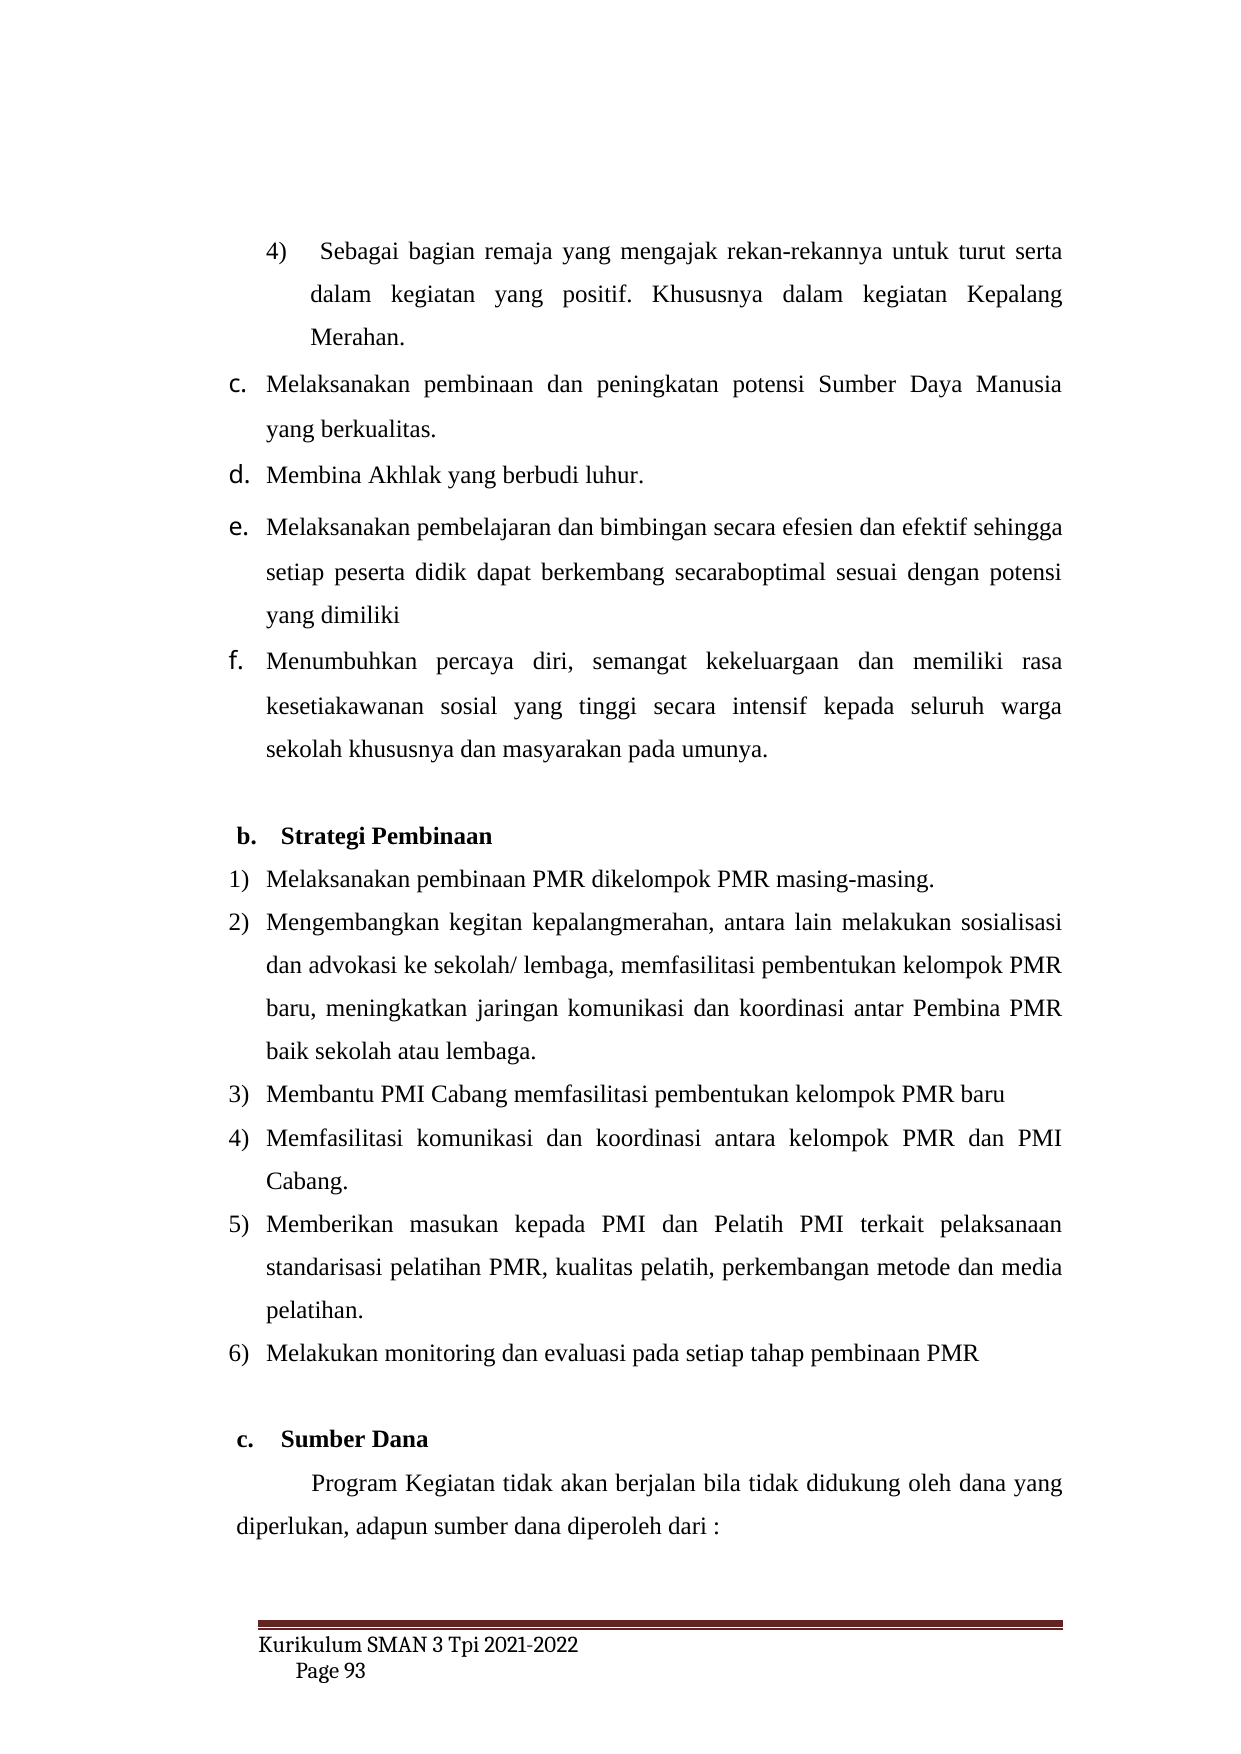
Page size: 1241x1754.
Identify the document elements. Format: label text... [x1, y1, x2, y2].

list Mengembangkan kegitan kepalangmerahan, antara lain melakukan sosialisasi dan advokasi ke sekolah/ lembaga, memfasilitasi pembentukan kelompok PMR baru, meningkatkan jaringan komunikasi dan koordinasi antar Pembina PMR baik sekolah atau lembaga. [228, 907, 1063, 1065]
list Menumbuhkan percaya diri, semangat kekeluargaan dan memiliki rasa kesetiakawanan sosial yang tinggi secara intensif kepada seluruh warga sekolah khususnya dan masyarakan pada umunya. [228, 643, 1063, 763]
list Strategi Pembinaan [236, 821, 1063, 849]
list Sebagai bagian remaja yang mengajak rekan-rekannya untuk turut serta dalam kegiatan yang positif. Khususnya dalam kegiatan Kepalang Merahan. [266, 236, 1063, 351]
list Melakukan monitoring dan evaluasi pada setiap tahap pembinaan PMR [228, 1338, 1063, 1367]
list Membina Akhlak yang berbudi luhur. [228, 457, 1063, 491]
list Sumber Dana [236, 1424, 1063, 1453]
list Program Kegiatan tidak akan berjalan bila tidak didukung oleh dana yang diperlukan, adapun sumber dana diperoleh dari : [236, 1468, 1063, 1539]
list Melaksanakan pembelajaran dan bimbingan secara efesien dan efektif sehingga setiap peserta didik dapat berkembang secaraboptimal sesuai dengan potensi yang dimiliki [228, 508, 1063, 628]
list Melaksanakan pembinaan PMR dikelompok PMR masing-masing. [228, 864, 1063, 893]
list Memfasilitasi komunikasi dan koordinasi antara kelompok PMR dan PMI Cabang. [228, 1123, 1063, 1194]
list Melaksanakan pembinaan dan peningkatan potensi Sumber Daya Manusia yang berkualitas. [228, 366, 1063, 443]
list Memberikan masukan kepada PMI dan Pelatih PMI terkait pelaksanaan standarisasi pelatihan PMR, kualitas pelatih, perkembangan metode dan media pelatihan. [228, 1209, 1063, 1324]
list Membantu PMI Cabang memfasilitasi pembentukan kelompok PMR baru [228, 1079, 1063, 1108]
